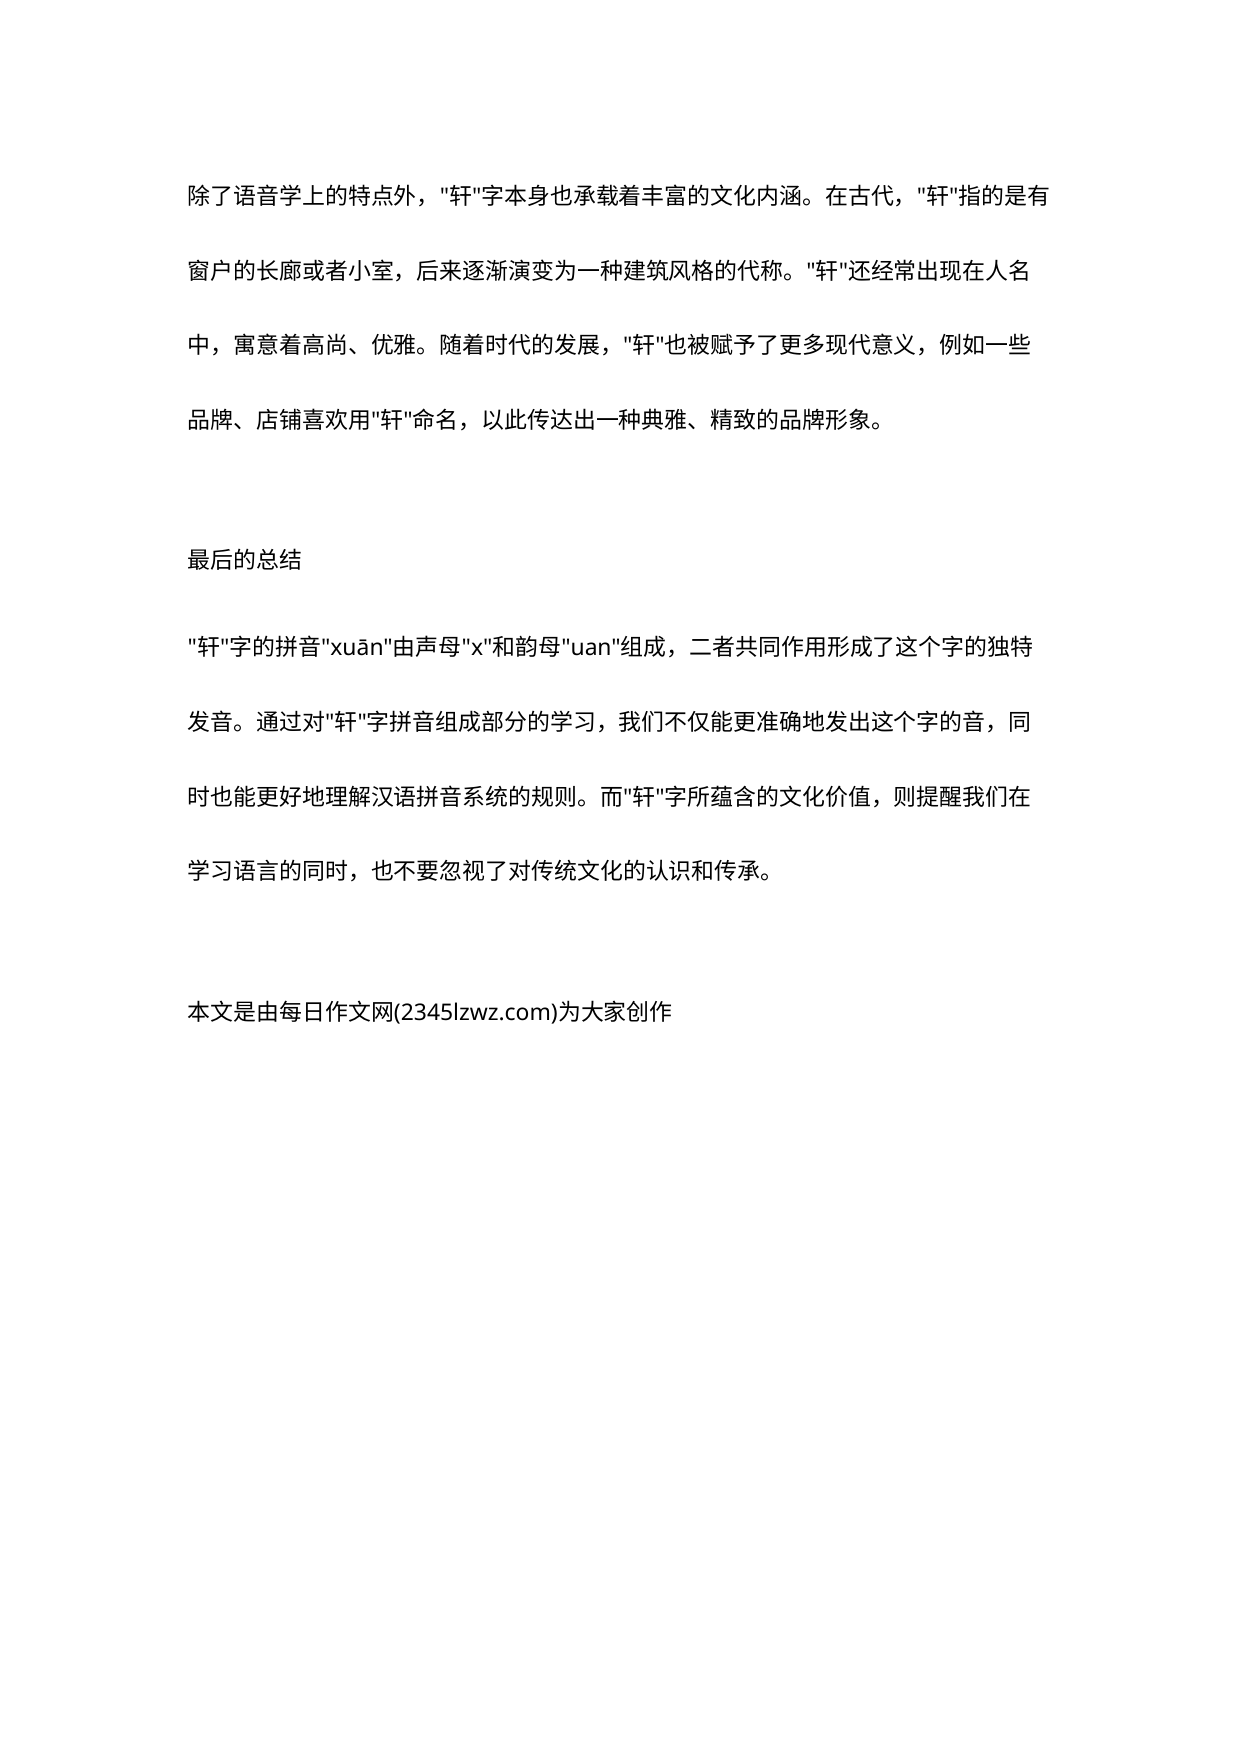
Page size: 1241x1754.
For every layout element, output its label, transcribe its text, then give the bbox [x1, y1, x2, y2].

text 除了语音学上的特点外，"轩"字本身也承载着丰富的文化内涵。在古代，"轩"指的是有窗户的长廊或者小室，后来逐渐演变为一种建筑风格的代称。"轩"还经常出现在人名中，寓意着高尚、优雅。随着时代的发展，"轩"也被赋予了更多现代意义，例如一些品牌、店铺喜欢用"轩"命名，以此传达出一种典雅、精致的品牌形象。 [187, 162, 1053, 451]
text 最后的总结 [187, 527, 1053, 592]
text 本文是由每日作文网(2345lzwz.com)为大家创作 [187, 978, 1053, 1043]
text "轩"字的拼音"xuān"由声母"x"和韵母"uan"组成，二者共同作用形成了这个字的独特发音。通过对"轩"字拼音组成部分的学习，我们不仅能更准确地发出这个字的音，同时也能更好地理解汉语拼音系统的规则。而"轩"字所蕴含的文化价值，则提醒我们在学习语言的同时，也不要忽视了对传统文化的认识和传承。 [187, 613, 1053, 902]
